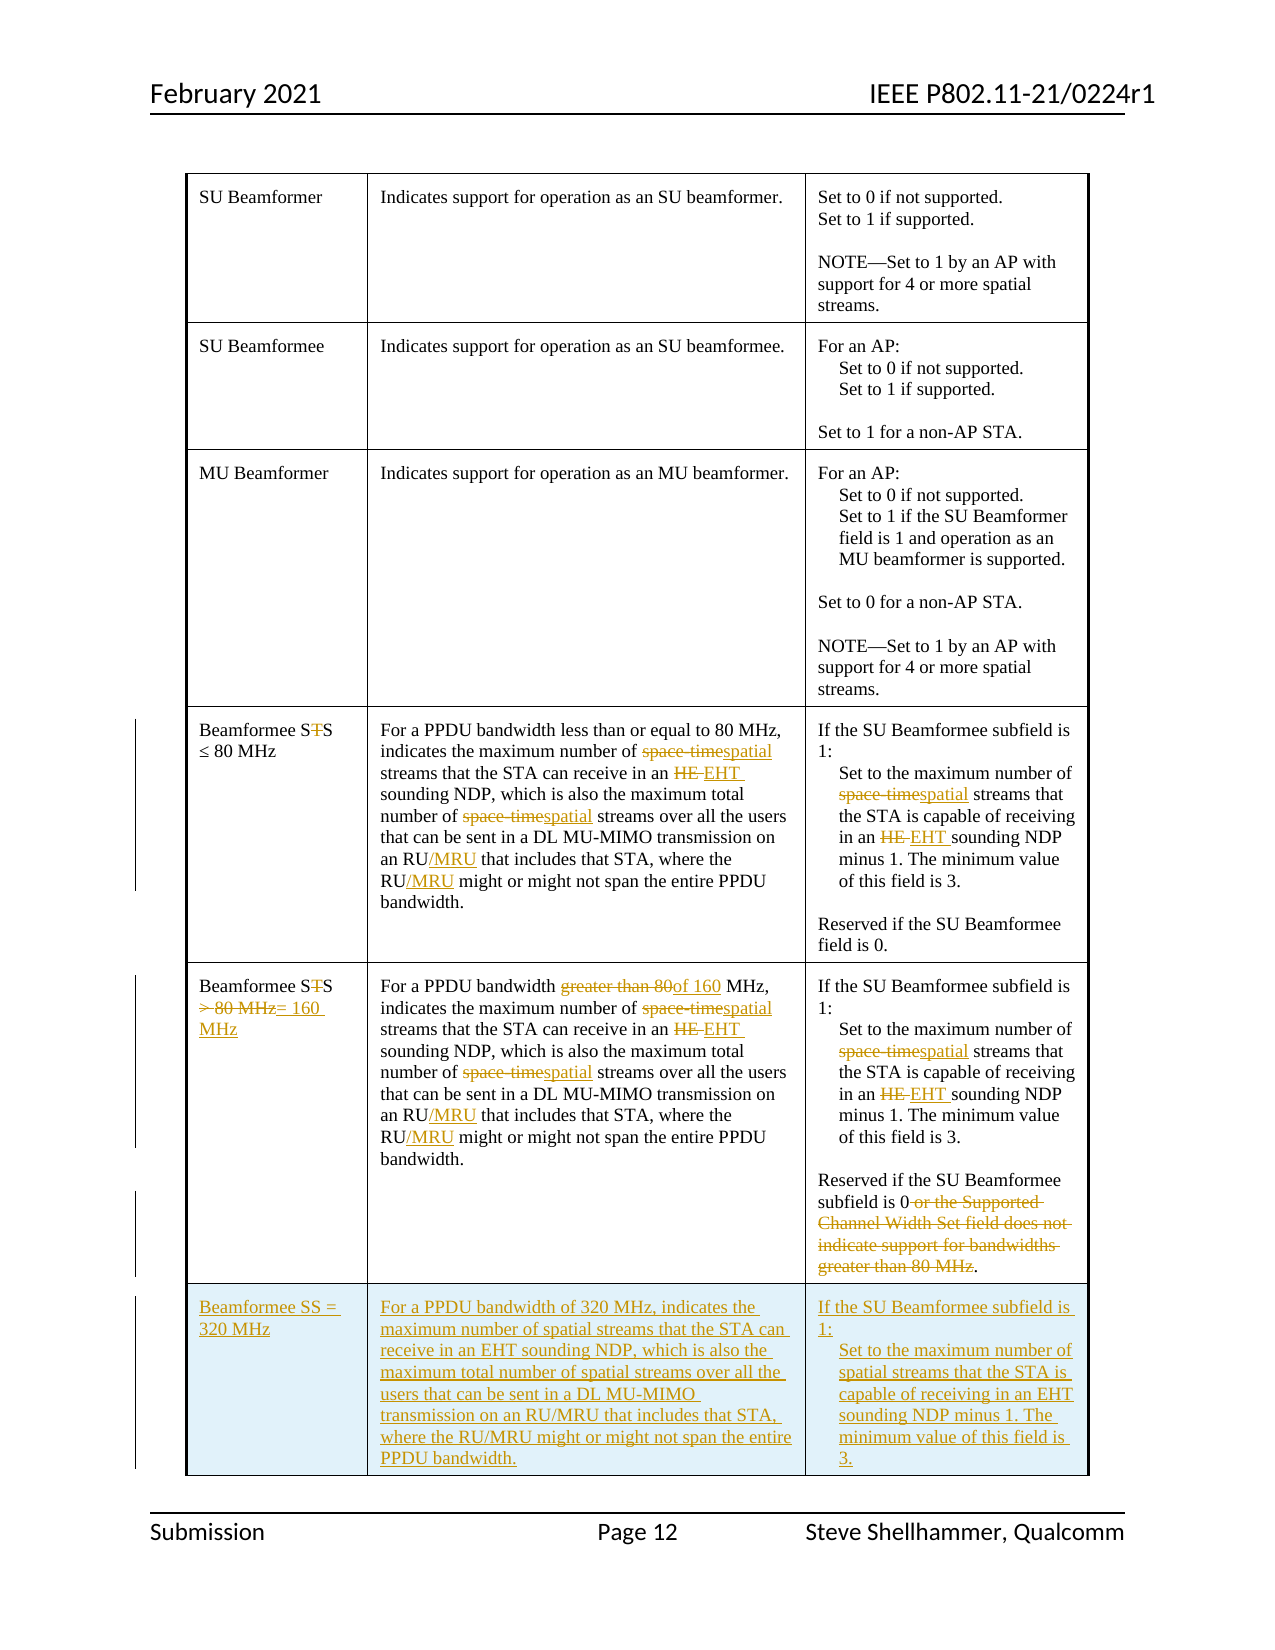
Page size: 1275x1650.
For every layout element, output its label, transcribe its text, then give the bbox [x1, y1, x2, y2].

table_cell Indicates support for operation as an SU beamformer. [368, 174, 805, 322]
table_cell MU Beamformer [188, 450, 367, 706]
table_cell If the SU Beamformee subfield is 1: Set to the maximum number of streams that the STA is capable of receiving in an sounding NDP minus 1. The minimum value of this field is 3. Reserved if the SU Beamformee field is 0. [806, 707, 1087, 962]
table_cell Indicates support for operation as an SU beamformee. [368, 323, 805, 449]
table_cell Beamformee SS ≤ 80 MHz [188, 707, 367, 962]
table_cell Indicates support for operation as an MU beamformer. [368, 450, 805, 706]
table_cell Set to 0 if not supported. Set to 1 if supported. NOTE—Set to 1 by an AP with support for 4 or more spatial streams. [806, 174, 1087, 322]
table_cell If the SU Beamformee subfield is 1: Set to the maximum number of streams that the STA is capable of receiving in an sounding NDP minus 1. The minimum value of this field is 3. Reserved if the SU Beamformee subfield is 0. [806, 963, 1087, 1283]
table_cell For an AP: Set to 0 if not supported. Set to 1 if the SU Beamformer field is 1 and operation as an MU beamformer is supported. Set to 0 for a non-AP STA. NOTE—Set to 1 by an AP with support for 4 or more spatial streams. [806, 450, 1087, 706]
table_cell For an AP: Set to 0 if not supported. Set to 1 if supported. Set to 1 for a non-AP STA. [806, 323, 1087, 449]
table_cell For a PPDU bandwidth less than or equal to 80 MHz, indicates the maximum number of streams that the STA can receive in an sounding NDP, which is also the maximum total number of streams over all the users that can be sent in a DL MU-MIMO transmission on an RU that includes that STA, where the RU might or might not span the entire PPDU bandwidth. [368, 707, 805, 962]
table_cell SU Beamformer [188, 174, 367, 322]
table_cell Beamformee SS [188, 963, 367, 1283]
table_cell SU Beamformee [188, 323, 367, 449]
table_cell For a PPDU bandwidth MHz, indicates the maximum number of streams that the STA can receive in an sounding NDP, which is also the maximum total number of streams over all the users that can be sent in a DL MU-MIMO transmission on an RU that includes that STA, where the RU might or might not span the entire PPDU bandwidth. [368, 963, 805, 1283]
